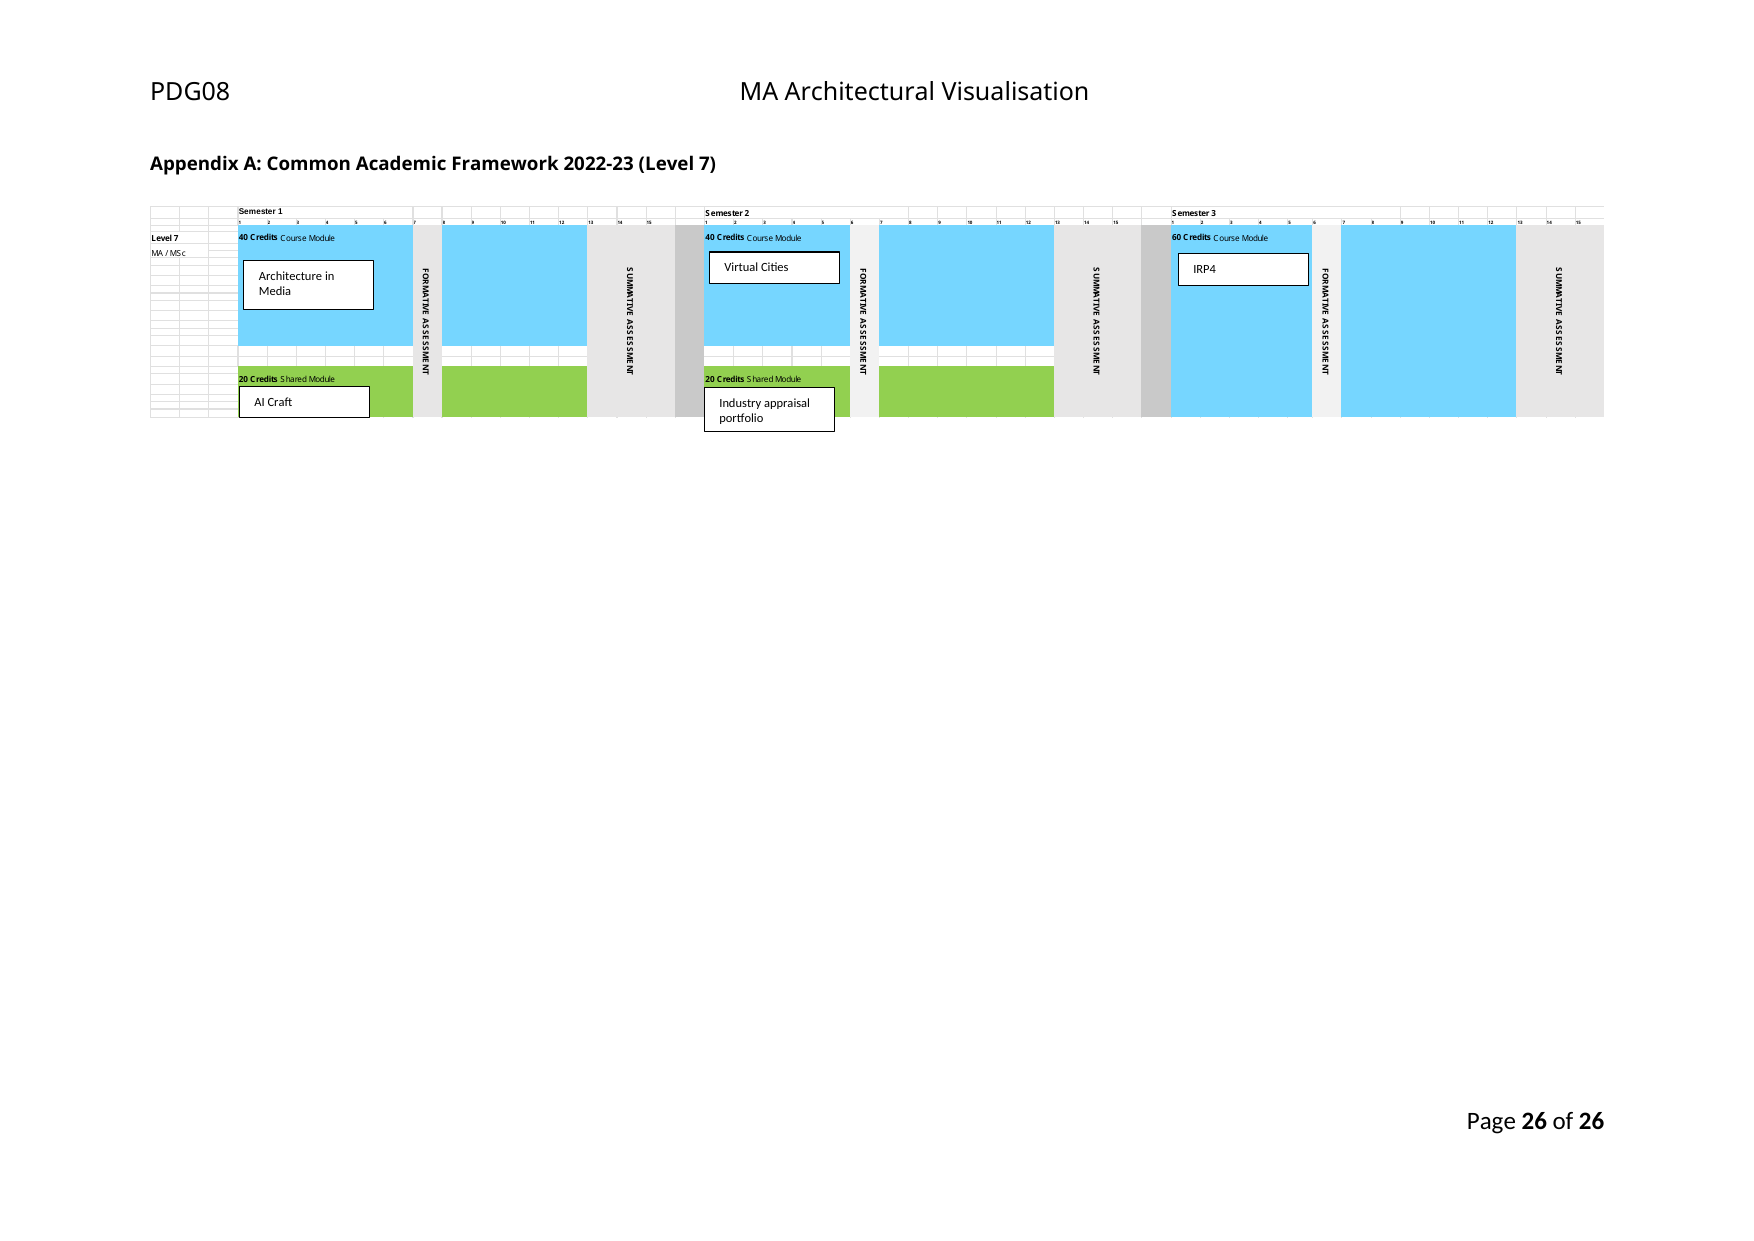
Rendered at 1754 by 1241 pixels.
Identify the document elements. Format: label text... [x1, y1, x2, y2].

text Appendix A: Common Academic Framework 2022-23 (Level 7) [150, 150, 1604, 176]
